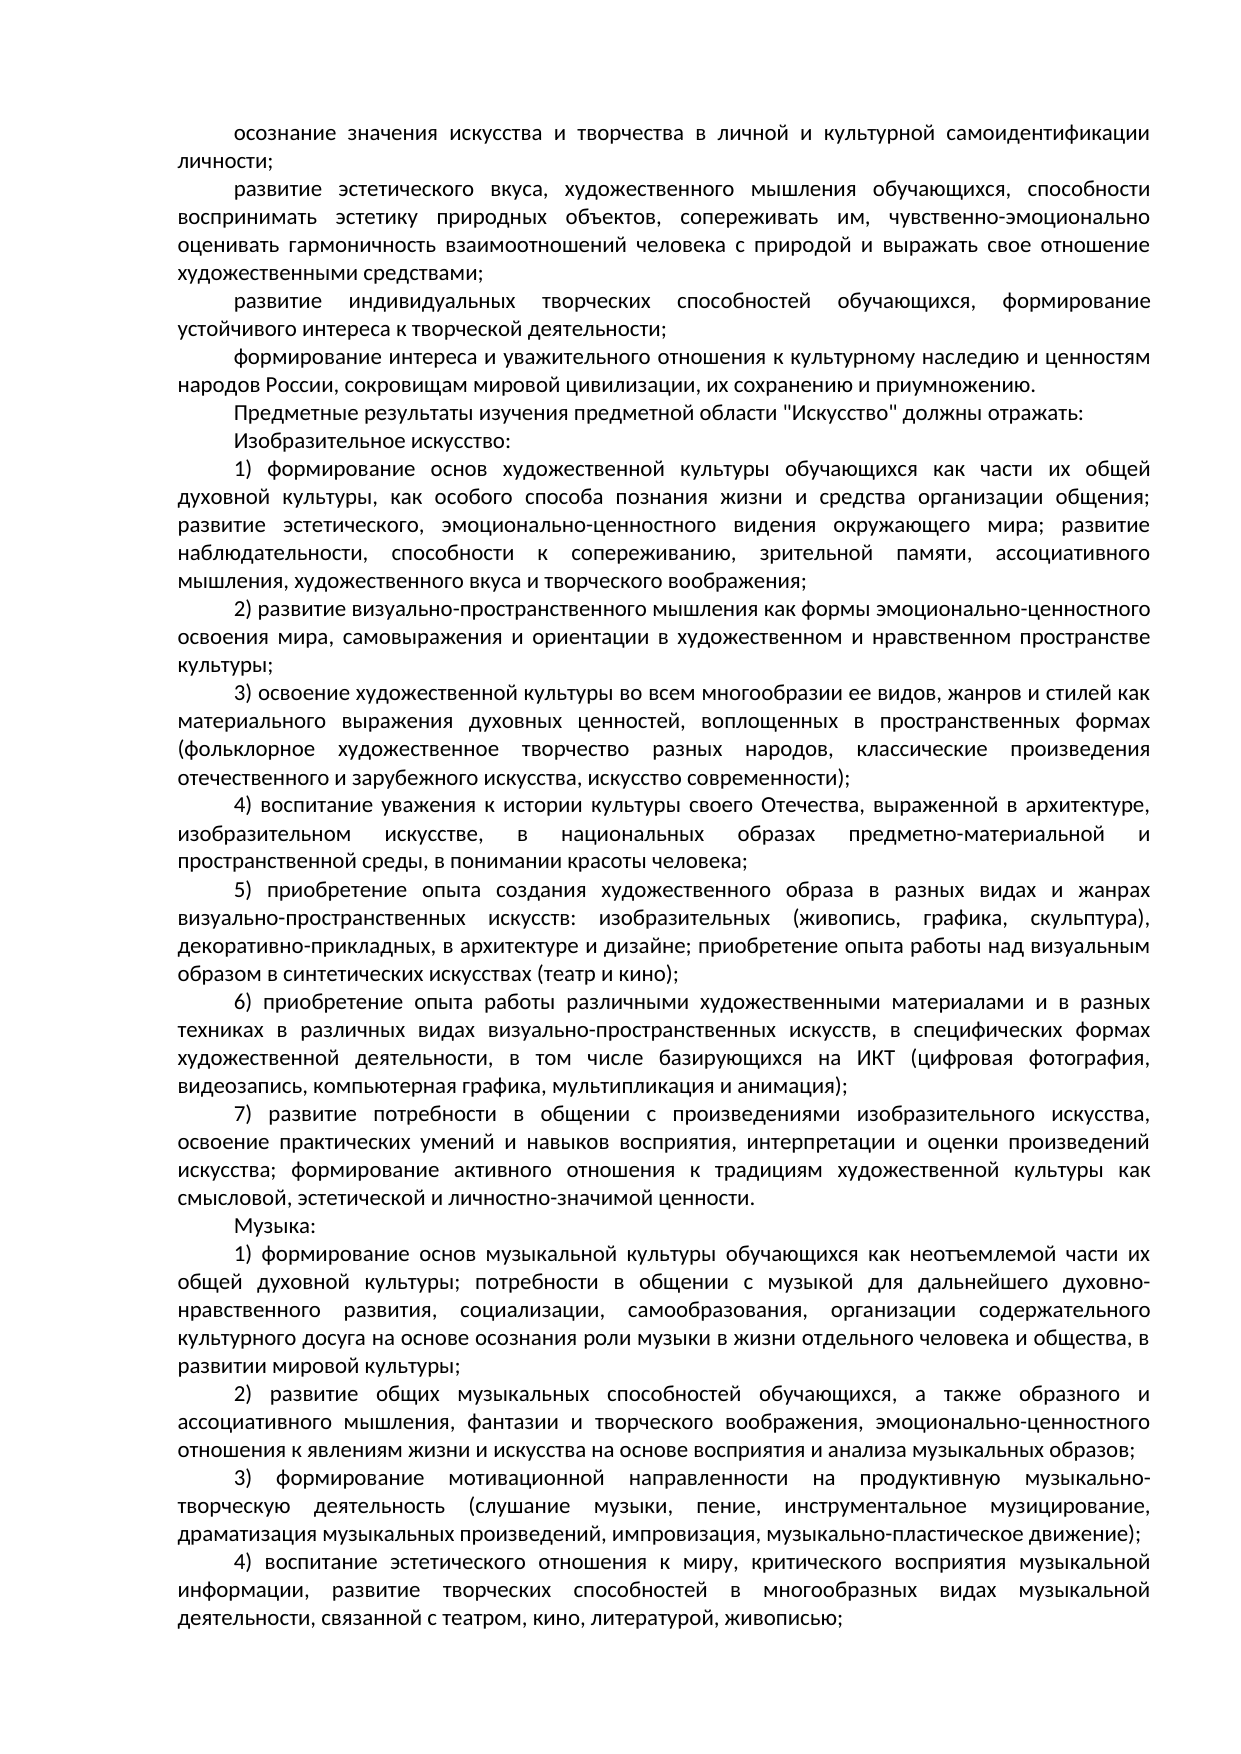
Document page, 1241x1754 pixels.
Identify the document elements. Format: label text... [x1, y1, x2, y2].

text 7) развитие потребности в общении с произведениями изобразительного искусства, освоение практических умений и навыков восприятия, интерпретации и оценки произведений искусства; формирование активного отношения к традициям художественной культуры как смысловой, эстетической и личностно-значимой ценности. [177, 1099, 1152, 1211]
text осознание значения искусства и творчества в личной и культурной самоидентификации личности; [177, 118, 1152, 174]
text 4) воспитание эстетического отношения к миру, критического восприятия музыкальной информации, развитие творческих способностей в многообразных видах музыкальной деятельности, связанной с театром, кино, литературой, живописью; [177, 1547, 1152, 1631]
text Изобразительное искусство: [177, 426, 1152, 454]
text 3) освоение художественной культуры во всем многообразии ее видов, жанров и стилей как материального выражения духовных ценностей, воплощенных в пространственных формах (фольклорное художественное творчество разных народов, классические произведения отечественного и зарубежного искусства, искусство современности); [177, 678, 1152, 791]
text развитие эстетического вкуса, художественного мышления обучающихся, способности воспринимать эстетику природных объектов, сопереживать им, чувственно-эмоционально оценивать гармоничность взаимоотношений человека с природой и выражать свое отношение художественными средствами; [177, 174, 1152, 286]
text 2) развитие визуально-пространственного мышления как формы эмоционально-ценностного освоения мира, самовыражения и ориентации в художественном и нравственном пространстве культуры; [177, 594, 1152, 678]
text Музыка: [177, 1211, 1152, 1239]
text 4) воспитание уважения к истории культуры своего Отечества, выраженной в архитектуре, изобразительном искусстве, в национальных образах предметно-материальной и пространственной среды, в понимании красоты человека; [177, 791, 1152, 875]
text Предметные результаты изучения предметной области "Искусство" должны отражать: [177, 398, 1152, 426]
text формирование интереса и уважительного отношения к культурному наследию и ценностям народов России, сокровищам мировой цивилизации, их сохранению и приумножению. [177, 342, 1152, 398]
text 3) формирование мотивационной направленности на продуктивную музыкально-творческую деятельность (слушание музыки, пение, инструментальное музицирование, драматизация музыкальных произведений, импровизация, музыкально-пластическое движение); [177, 1463, 1152, 1547]
text 1) формирование основ музыкальной культуры обучающихся как неотъемлемой части их общей духовной культуры; потребности в общении с музыкой для дальнейшего духовно-нравственного развития, социализации, самообразования, организации содержательного культурного досуга на основе осознания роли музыки в жизни отдельного человека и общества, в развитии мировой культуры; [177, 1239, 1152, 1379]
text 5) приобретение опыта создания художественного образа в разных видах и жанрах визуально-пространственных искусств: изобразительных (живопись, графика, скульптура), декоративно-прикладных, в архитектуре и дизайне; приобретение опыта работы над визуальным образом в синтетических искусствах (театр и кино); [177, 875, 1152, 987]
text 2) развитие общих музыкальных способностей обучающихся, а также образного и ассоциативного мышления, фантазии и творческого воображения, эмоционально-ценностного отношения к явлениям жизни и искусства на основе восприятия и анализа музыкальных образов; [177, 1379, 1152, 1463]
text 1) формирование основ художественной культуры обучающихся как части их общей духовной культуры, как особого способа познания жизни и средства организации общения; развитие эстетического, эмоционально-ценностного видения окружающего мира; развитие наблюдательности, способности к сопереживанию, зрительной памяти, ассоциативного мышления, художественного вкуса и творческого воображения; [177, 454, 1152, 594]
text развитие индивидуальных творческих способностей обучающихся, формирование устойчивого интереса к творческой деятельности; [177, 286, 1152, 342]
text 6) приобретение опыта работы различными художественными материалами и в разных техниках в различных видах визуально-пространственных искусств, в специфических формах художественной деятельности, в том числе базирующихся на ИКТ (цифровая фотография, видеозапись, компьютерная графика, мультипликация и анимация); [177, 987, 1152, 1099]
